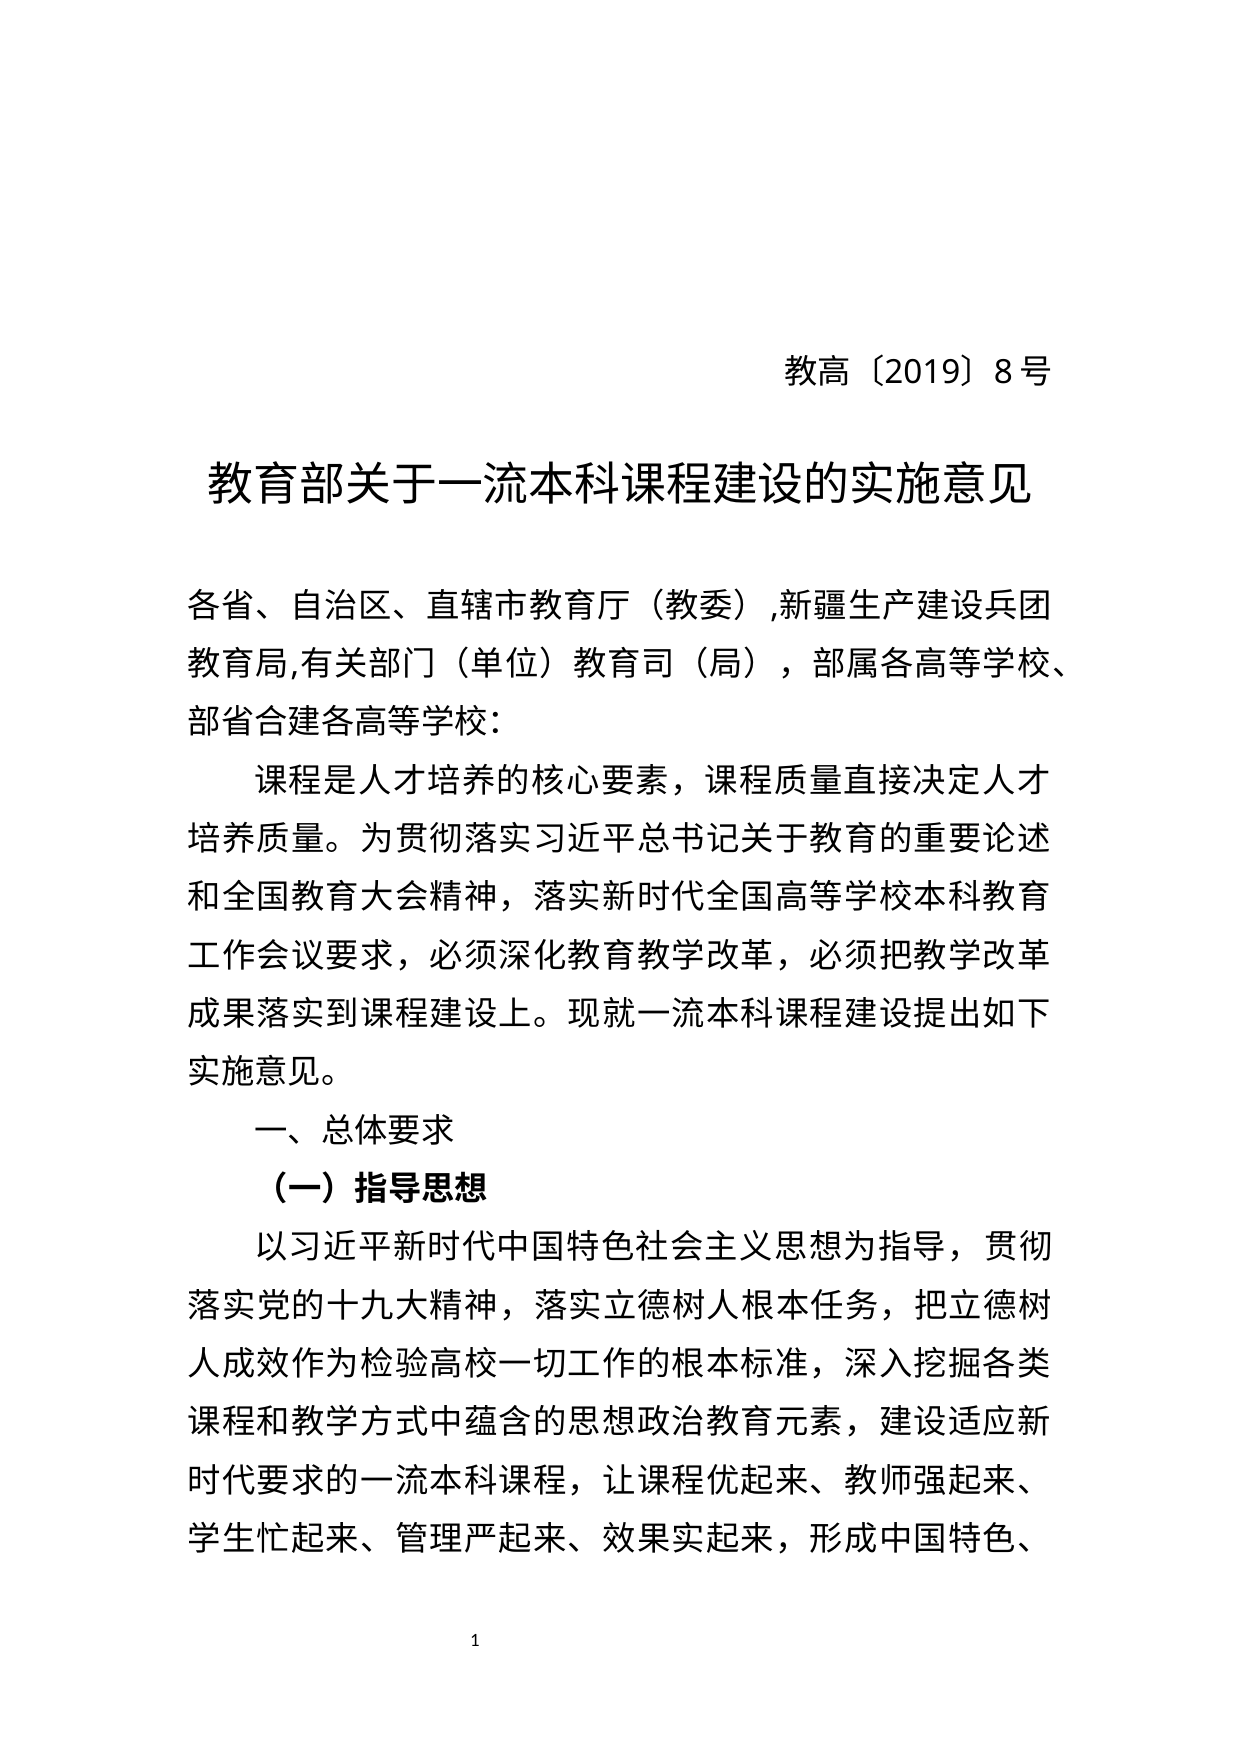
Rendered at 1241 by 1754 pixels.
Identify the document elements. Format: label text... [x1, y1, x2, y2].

text 各省、自治区、直辖市教育厅（教委）,新疆生产建设兵团教育局,有关部门（单位）教育司（局），部属各高等学校、部省合建各高等学校： [187, 570, 1053, 745]
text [187, 1212, 1053, 1562]
text 课程是人才培养的核心要素，课程质量直接决定人才培养质量。为贯彻落实习近平总书记关于教育的重要论述和全国教育大会精神，落实新时代全国高等学校本科教育工作会议要求，必须深化教育教学改革，必须把教学改革成果落实到课程建设上。现就一流本科课程建设提出如下实施意见。 [187, 745, 1053, 1095]
subtitle （一）指导思想 [187, 1154, 1053, 1212]
text 教育部关于一流本科课程建设的实施意见 [187, 454, 1053, 512]
text 教高〔2019〕8号 [187, 337, 1053, 395]
subtitle 一、总体要求 [187, 1095, 1053, 1154]
